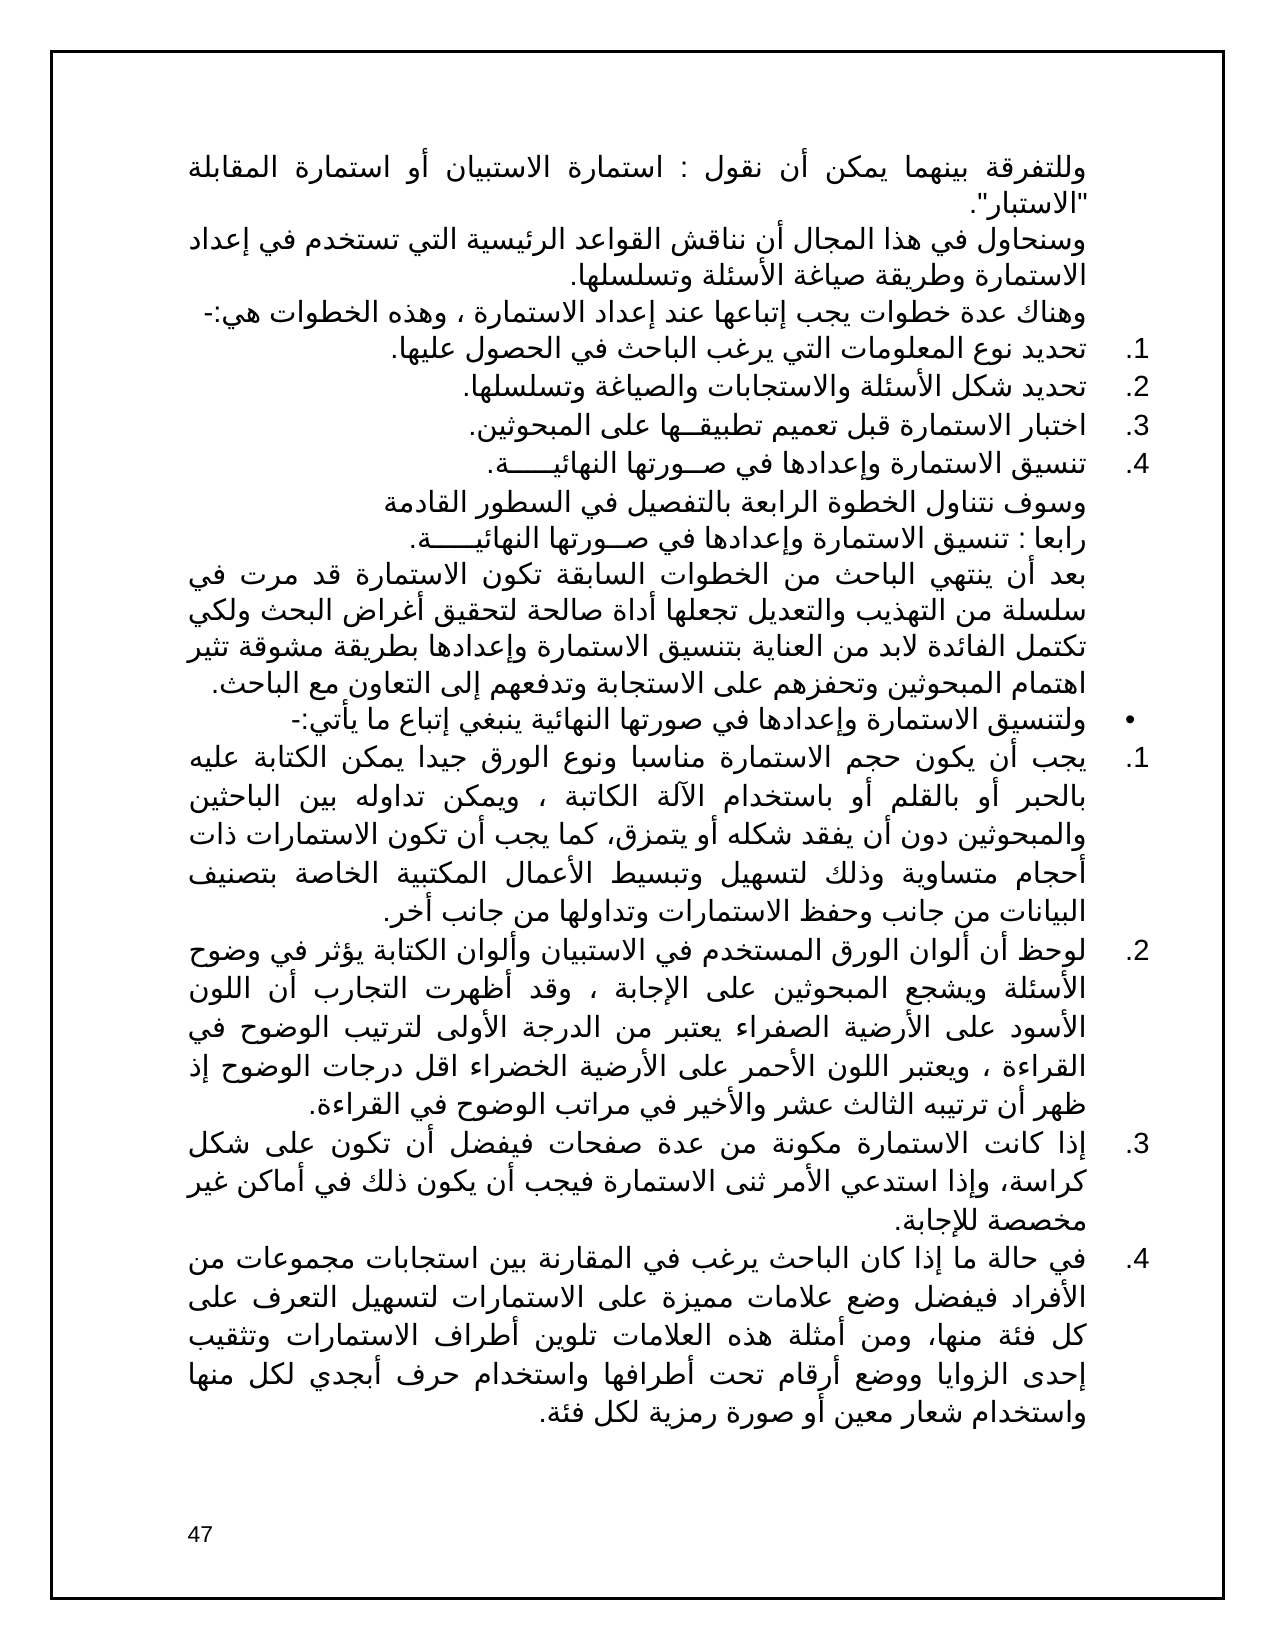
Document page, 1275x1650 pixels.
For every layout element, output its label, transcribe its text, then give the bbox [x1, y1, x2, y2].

text رابعا : تنسيق الاستمارة وإعدادها في صــورتها النهائيـــــة. [187, 521, 1087, 554]
text وسوف نتناول الخطوة الرابعة بالتفصيل في السطور القادمة [187, 485, 1087, 518]
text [187, 150, 1087, 220]
list تحديد شكل الأسئلة والاستجابات والصياغة وتسلسلها. [187, 369, 1125, 403]
text وهناك عدة خطوات يجب إتباعها عند إعداد الاستمارة ، وهذه الخطوات هي:- [187, 294, 1087, 328]
list إذا كانت الاستمارة مكونة من عدة صفحات فيفضل أن تكون على شكل كراسة، وإذا استدعي الأمر ثنى الاستمارة فيجب أن يكون ذلك في أماكن غير مخصصة للإجابة. [187, 1126, 1125, 1236]
list ولتنسيق الاستمارة وإعدادها في صورتها النهائية ينبغي إتباع ما يأتي:- [187, 702, 1125, 735]
list لوحظ أن ألوان الورق المستخدم في الاستبيان وألوان الكتابة يؤثر في وضوح الأسئلة ويشجع المبحوثين على الإجابة ، وقد أظهرت التجارب أن اللون الأسود على الأرضية الصفراء يعتبر من الدرجة الأولى لترتيب الوضوح في القراءة ، ويعتبر اللون الأحمر على الأرضية الخضراء اقل درجات الوضوح إذ ظهر أن ترتيبه الثالث عشر والأخير في مراتب الوضوح في القراءة. [187, 933, 1125, 1121]
list تنسيق الاستمارة وإعدادها في صــورتها النهائيـــــة. [187, 446, 1125, 480]
text وسنحاول في هذا المجال أن نناقش القواعد الرئيسية التي تستخدم في إعداد الاستمارة وطريقة صياغة الأسئلة وتسلسلها. [187, 222, 1087, 292]
list اختبار الاستمارة قبل تعميم تطبيقــها على المبحوثين. [187, 408, 1125, 441]
list يجب أن يكون حجم الاستمارة مناسبا ونوع الورق جيدا يمكن الكتابة عليه بالحبر أو بالقلم أو باستخدام الآلة الكاتبة ، ويمكن تداوله بين الباحثين والمبحوثين دون أن يفقد شكله أو يتمزق، كما يجب أن تكون الاستمارات ذات أحجام متساوية وذلك لتسهيل وتبسيط الأعمال المكتبية الخاصة بتصنيف البيانات من جانب وحفظ الاستمارات وتداولها من جانب أخر. [187, 740, 1125, 928]
text بعد أن ينتهي الباحث من الخطوات السابقة تكون الاستمارة قد مرت في سلسلة من التهذيب والتعديل تجعلها أداة صالحة لتحقيق أغراض البحث ولكي تكتمل الفائدة لابد من العناية بتنسيق الاستمارة وإعدادها بطريقة مشوقة تثير اهتمام المبحوثين وتحفزهم على الاستجابة وتدفعهم إلى التعاون مع الباحث. [187, 557, 1087, 699]
list تحديد نوع المعلومات التي يرغب الباحث في الحصول عليها. [187, 331, 1125, 364]
list في حالة ما إذا كان الباحث يرغب في المقارنة بين استجابات مجموعات من الأفراد فيفضل وضع علامات مميزة على الاستمارات لتسهيل التعرف على كل فئة منها، ومن أمثلة هذه العلامات تلوين أطراف الاستمارات وتثقيب إحدى الزوايا ووضع أرقام تحت أطرافها واستخدام حرف أبجدي لكل منها واستخدام شعار معين أو صورة رمزية لكل فئة. [187, 1241, 1125, 1429]
